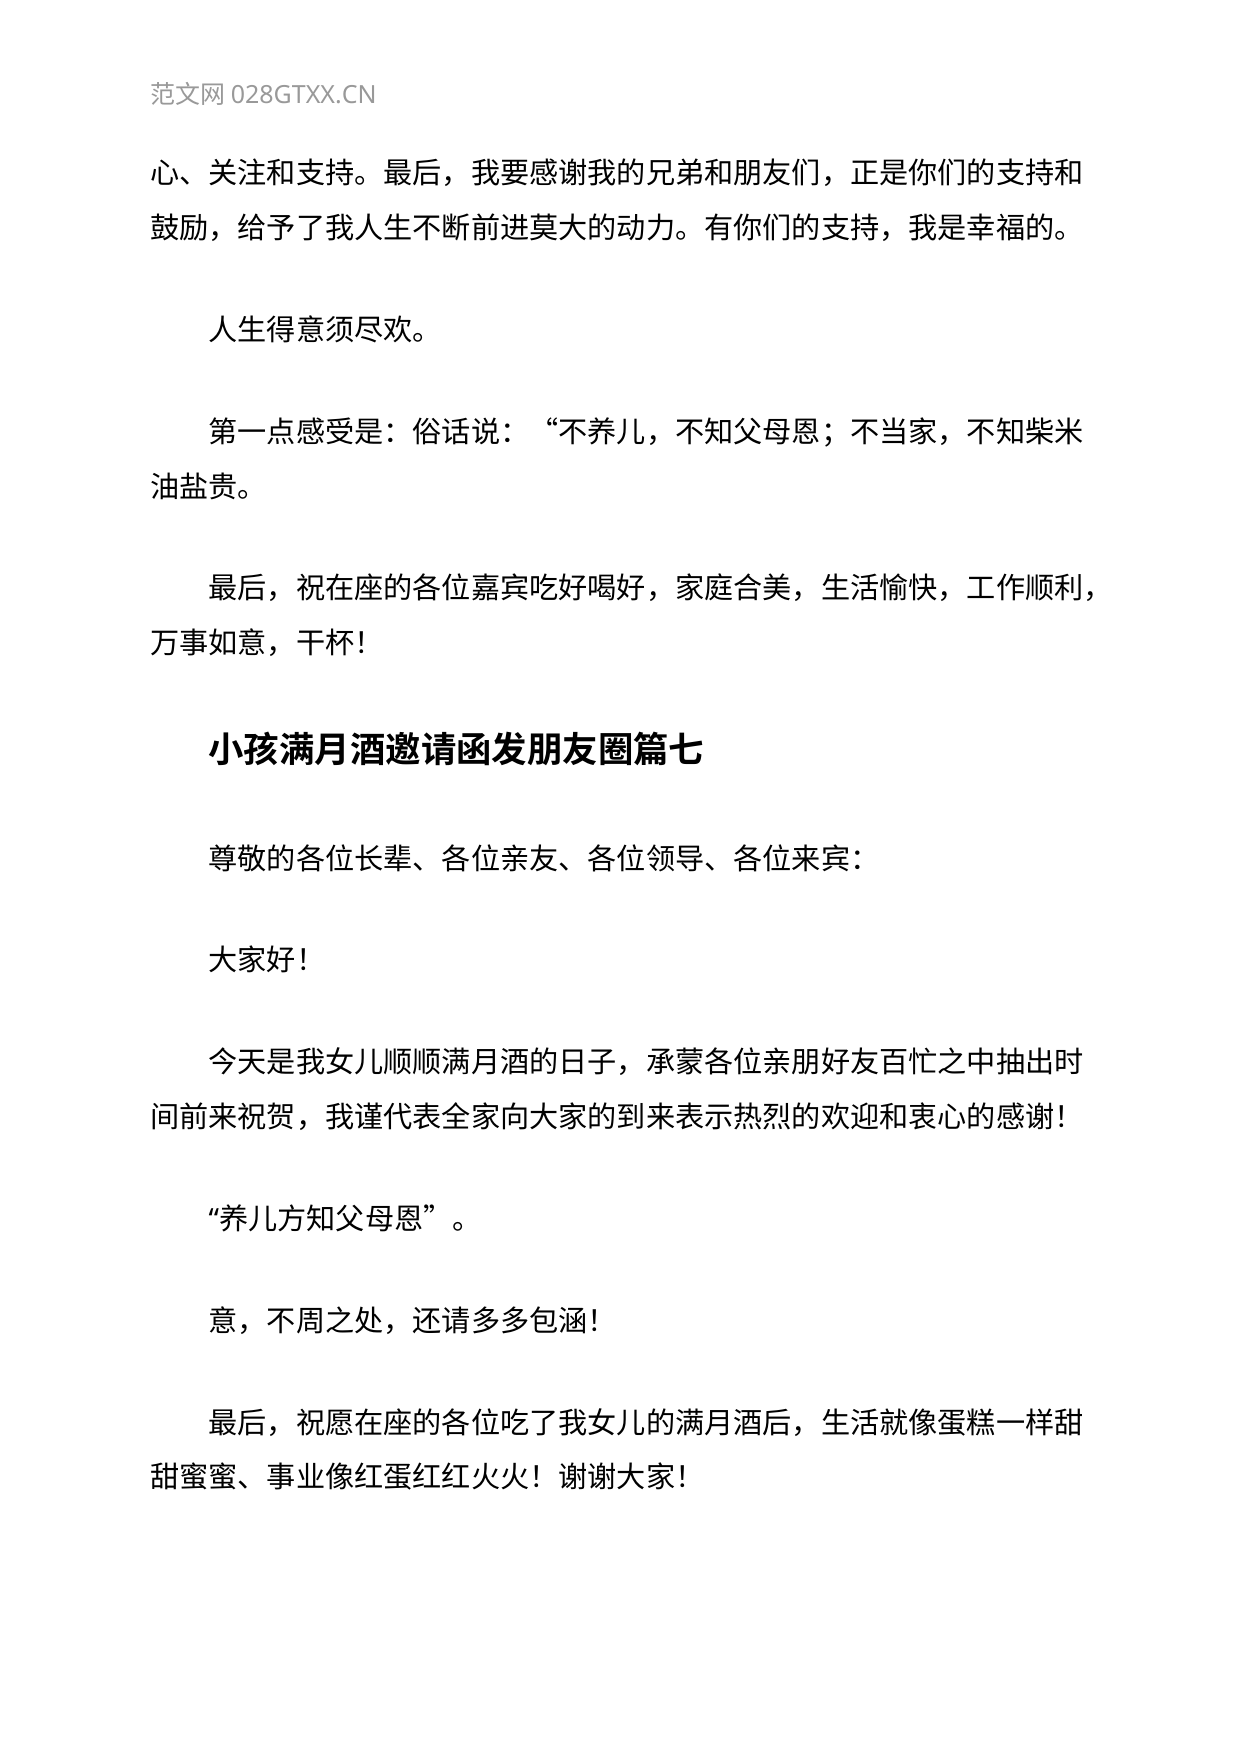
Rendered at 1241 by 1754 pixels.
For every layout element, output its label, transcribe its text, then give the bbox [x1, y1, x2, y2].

text 大家好！ [150, 937, 1090, 979]
text 意，不周之处，还请多多包涵！ [150, 1297, 1090, 1340]
text 最后，祝愿在座的各位吃了我女儿的满月酒后，生活就像蛋糕一样甜甜蜜蜜、事业像红蛋红红火火！谢谢大家！ [150, 1399, 1090, 1496]
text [150, 150, 1090, 247]
text 尊敬的各位长辈、各位亲友、各位领导、各位来宾： [150, 835, 1090, 877]
text 人生得意须尽欢。 [150, 307, 1090, 349]
text “养儿方知父母恩”。 [150, 1195, 1090, 1238]
text 今天是我女儿顺顺满月酒的日子，承蒙各位亲朋好友百忙之中抽出时间前来祝贺，我谨代表全家向大家的到来表示热烈的欢迎和衷心的感谢！ [150, 1039, 1090, 1136]
text 小孩满月酒邀请函发朋友圈篇七 [150, 722, 1090, 773]
text 最后，祝在座的各位嘉宾吃好喝好，家庭合美，生活愉快，工作顺利，万事如意，干杯！ [150, 565, 1090, 662]
text 第一点感受是：俗话说：“不养儿，不知父母恩；不当家，不知柴米油盐贵。 [150, 408, 1090, 506]
